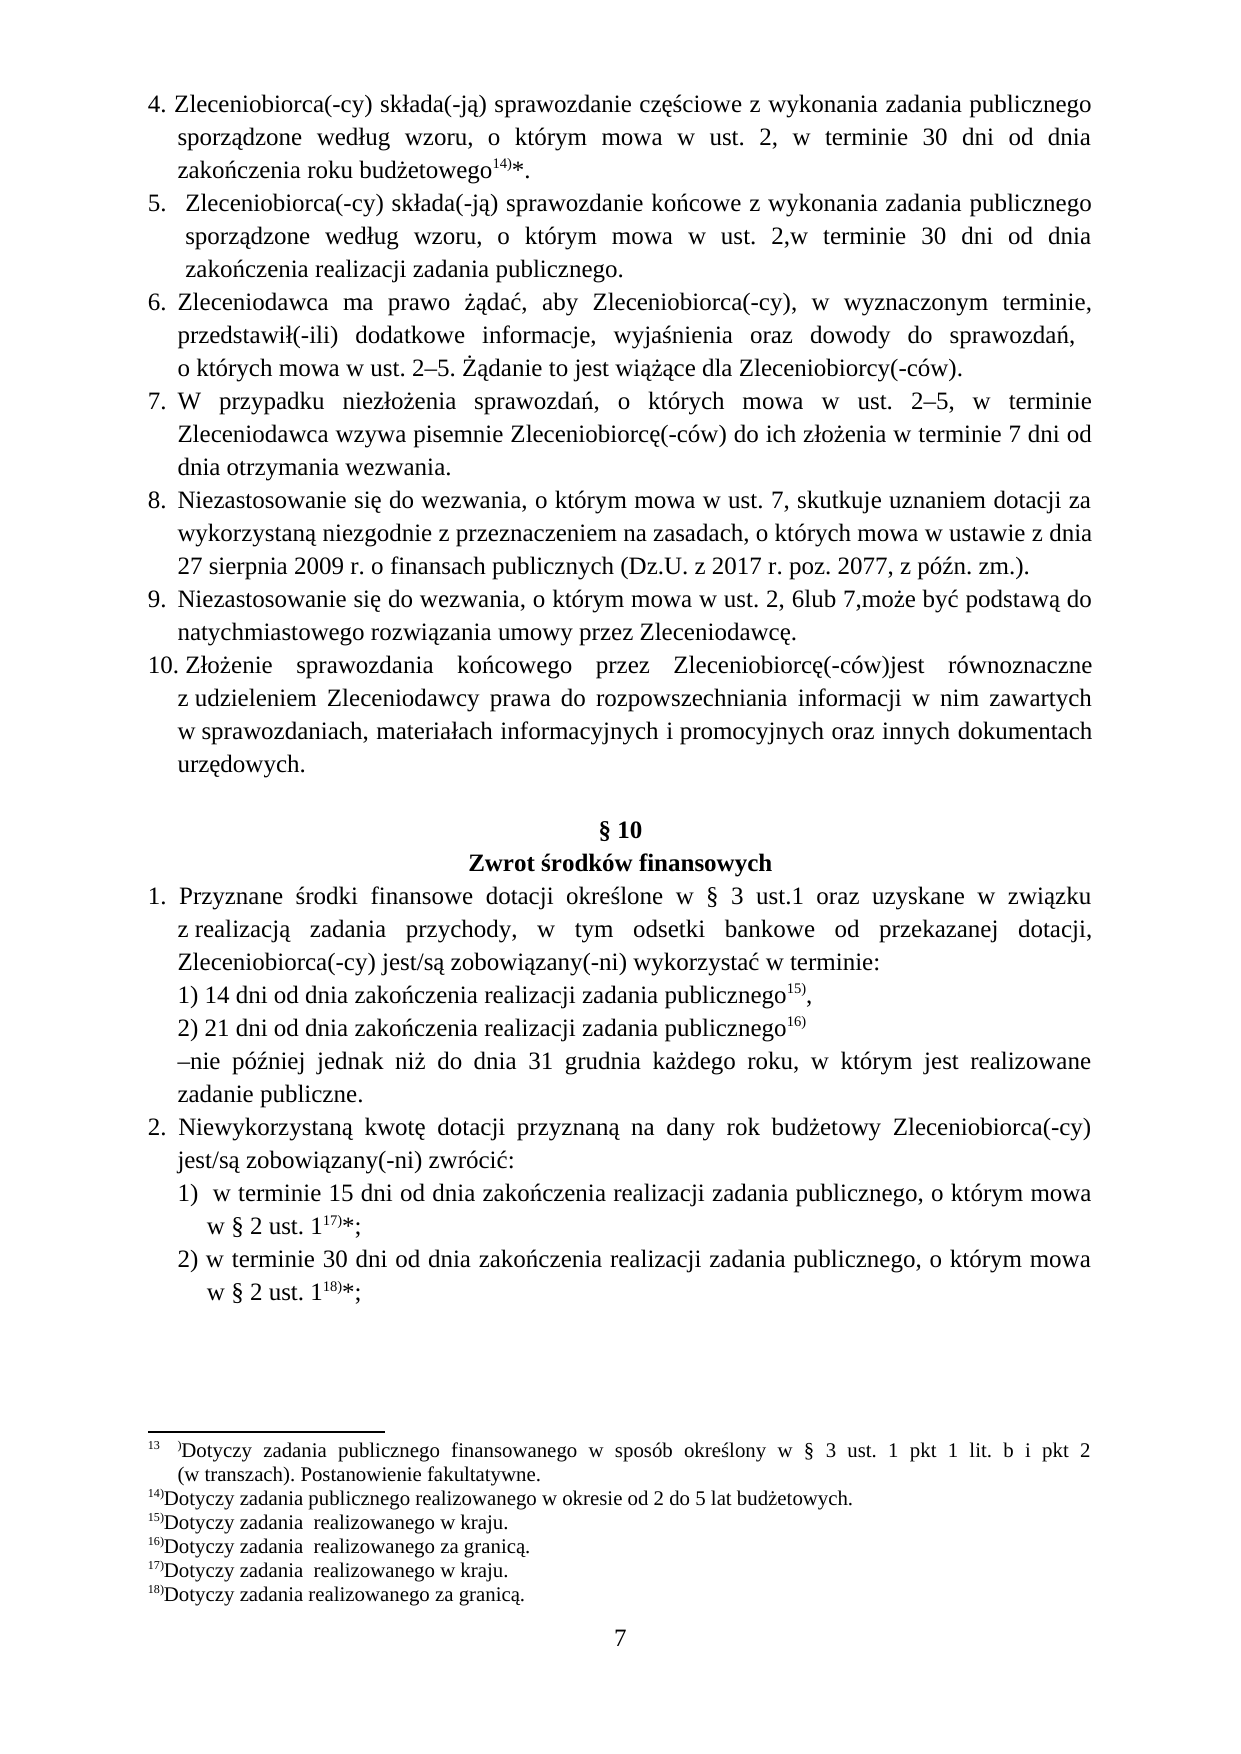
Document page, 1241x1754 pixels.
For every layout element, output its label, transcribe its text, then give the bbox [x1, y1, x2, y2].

list Zleceniodawca ma prawo żądać, aby Zleceniobiorca(-cy), w wyznaczonym terminie, przedstawił(-ili) dodatkowe informacje, wyjaśnienia oraz dowody do sprawozdań, o których mowa w ust. 2–5. Żądanie to jest wiążące dla Zleceniobiorcy(-ców). [148, 287, 1093, 382]
list Niezastosowanie się do wezwania, o którym mowa w ust. 2, 6lub 7,może być podstawą do natychmiastowego rozwiązania umowy przez Zleceniodawcę. [148, 584, 1093, 646]
text 2. Niewykorzystaną kwotę dotacji przyznaną na dany rok budżetowy Zleceniobiorca(-cy) jest/są zobowiązany(-ni) zwrócić: [148, 1112, 1093, 1174]
list Niezastosowanie się do wezwania, o którym mowa w ust. 7, skutkuje uznaniem dotacji za wykorzystaną niezgodnie z przeznaczeniem na zasadach, o których mowa w ustawie z dnia 27 sierpnia 2009 r. o finansach publicznych (Dz.U. z 2017 r. poz. 2077, z późn. zm.). [148, 485, 1093, 580]
list Złożenie sprawozdania końcowego przez Zleceniobiorcę(-ców)jest równoznaczne z udzieleniem Zleceniodawcy prawa do rozpowszechniania informacji w nim zawartych w sprawozdaniach, materiałach informacyjnych i promocyjnych oraz innych dokumentach urzędowych. [148, 650, 1093, 778]
text 1) 14 dni od dnia zakończenia realizacji zadania publicznego), [177, 980, 1093, 1009]
text 2) 21 dni od dnia zakończenia realizacji zadania publicznego) [177, 1013, 1093, 1042]
text § 10 [148, 815, 1093, 844]
text 1. Przyznane środki finansowe dotacji określone w § 3 ust.1 oraz uzyskane w związku z realizacją zadania przychody, w tym odsetki bankowe od przekazanej dotacji, Zleceniobiorca(-cy) jest/są zobowiązany(-ni) wykorzystać w terminie: [148, 881, 1093, 976]
list Zleceniobiorca(-cy) składa(-ją) sprawozdanie końcowe z wykonania zadania publicznego sporządzone według wzoru, o którym mowa w ust. 2,w terminie 30 dni od dnia zakończenia realizacji zadania publicznego. [148, 188, 1093, 282]
list W przypadku niezłożenia sprawozdań, o których mowa w ust. 2–5, w terminie Zleceniodawca wzywa pisemnie Zleceniobiorcę(-ców) do ich złożenia w terminie 7 dni od dnia otrzymania wezwania. [148, 386, 1093, 481]
text –nie później jednak niż do dnia 31 grudnia każdego roku, w którym jest realizowane zadanie publiczne. [177, 1046, 1093, 1108]
text 1) w terminie 15 dni od dnia zakończenia realizacji zadania publicznego, o którym mowa w § 2 ust. 1)*; [177, 1178, 1093, 1240]
text Zwrot środków finansowych [148, 848, 1093, 877]
text 4. Zleceniobiorca(-cy) składa(-ją) sprawozdanie częściowe z wykonania zadania publicznego sporządzone według wzoru, o którym mowa w ust. 2, w terminie 30 dni od dnia zakończenia roku budżetowego)*. [148, 89, 1093, 183]
text 2) w terminie 30 dni od dnia zakończenia realizacji zadania publicznego, o którym mowa w § 2 ust. 1)*; [177, 1244, 1093, 1306]
